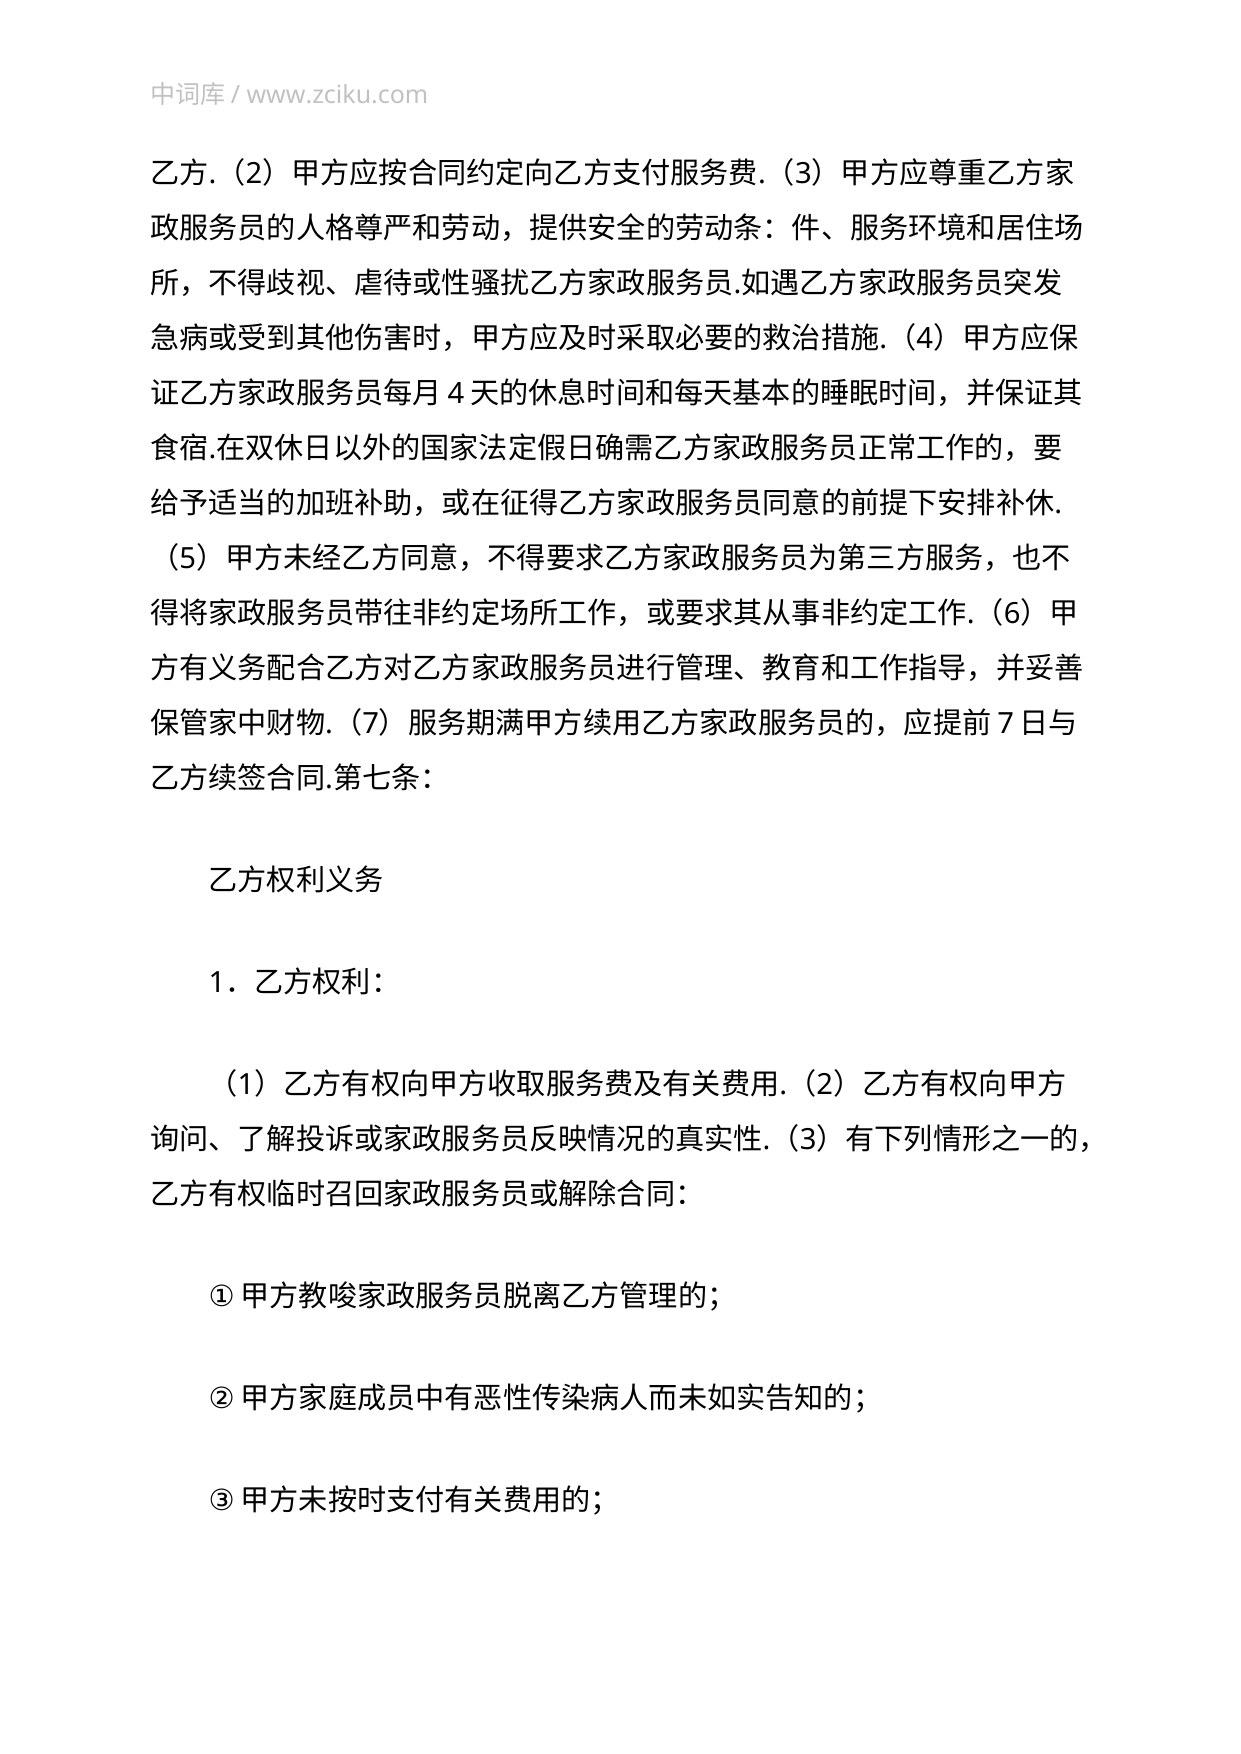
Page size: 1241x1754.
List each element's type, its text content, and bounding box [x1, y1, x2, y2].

text 1．乙方权利： [150, 958, 1090, 1001]
text ②甲方家庭成员中有恶性传染病人而未如实告知的； [150, 1374, 1090, 1417]
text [150, 150, 1090, 797]
text （1）乙方有权向甲方收取服务费及有关费用.（2）乙方有权向甲方询问、了解投诉或家政服务员反映情况的真实性.（3）有下列情形之一的，乙方有权临时召回家政服务员或解除合同： [150, 1061, 1090, 1213]
text ①甲方教唆家政服务员脱离乙方管理的； [150, 1272, 1090, 1315]
text ③甲方未按时支付有关费用的； [150, 1476, 1090, 1519]
text 乙方权利义务 [150, 857, 1090, 899]
